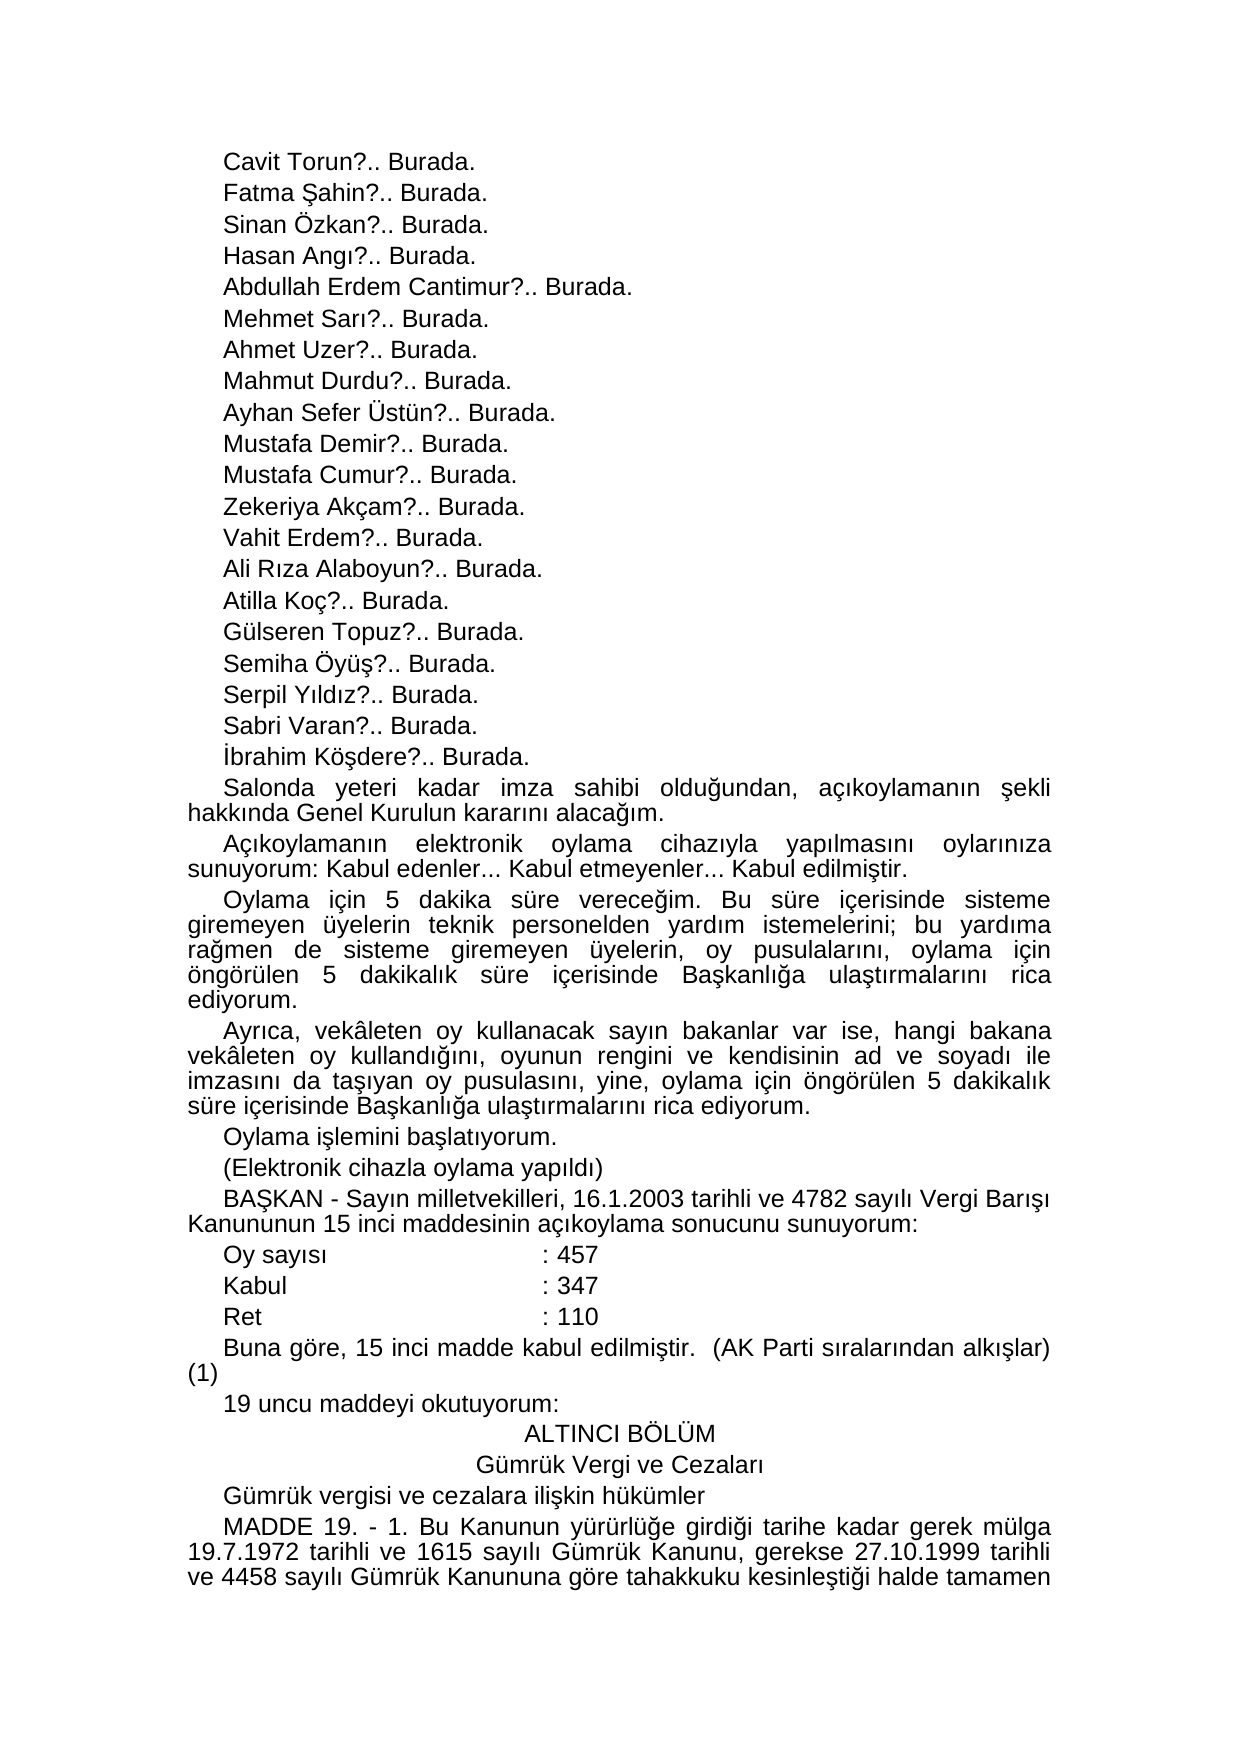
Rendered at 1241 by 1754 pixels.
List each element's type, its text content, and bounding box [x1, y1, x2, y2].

text Abdullah Erdem Cantimur?.. Burada. [187, 275, 1053, 301]
text Mahmut Durdu?.. Burada. [187, 369, 1053, 395]
text Oylama için 5 dakika süre vereceğim. Bu süre içerisinde sisteme giremeyen üyelerin teknik personelden yardım istemelerini; bu yardıma rağmen de sisteme giremeyen üyelerin, oy pusulalarını, oylama için öngörülen 5 dakikalık süre içerisinde Başkanlığa ulaştırmalarını rica ediyorum. [187, 888, 1053, 1013]
text Semiha Öyüş?.. Burada. [187, 652, 1053, 677]
text Oy sayısı : 457 [187, 1243, 1053, 1268]
text 19 uncu maddeyi okutuyorum: [187, 1392, 1053, 1417]
text Atilla Koç?.. Burada. [187, 589, 1053, 614]
text Zekeriya Akçam?.. Burada. [187, 495, 1053, 520]
text Hasan Angı?.. Burada. [187, 244, 1053, 269]
text Serpil Yıldız?.. Burada. [187, 683, 1053, 708]
text Gümrük Vergi ve Cezaları [187, 1454, 1053, 1479]
text Ahmet Uzer?.. Burada. [187, 338, 1053, 363]
text Açıkoylamanın elektronik oylama cihazıyla yapılmasını oylarınıza sunuyorum: Kabul edenler... Kabul etmeyenler... Kabul edilmiştir. [187, 833, 1053, 883]
text Mehmet Sarı?.. Burada. [187, 307, 1053, 332]
text Oylama işlemini başlatıyorum. [187, 1125, 1053, 1150]
text Gülseren Topuz?.. Burada. [187, 620, 1053, 646]
text Salonda yeteri kadar imza sahibi olduğundan, açıkoylamanın şekli hakkında Genel Kurulun kararını alacağım. [187, 777, 1053, 827]
text Buna göre, 15 inci madde kabul edilmiştir. (AK Parti sıralarından alkışlar) (1) [187, 1336, 1053, 1386]
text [187, 1516, 1053, 1591]
text Sabri Varan?.. Burada. [187, 714, 1053, 740]
text Ret : 110 [187, 1305, 1053, 1330]
text Cavit Torun?.. Burada. [187, 150, 1053, 175]
text İbrahim Köşdere?.. Burada. [187, 746, 1053, 771]
text Gümrük vergisi ve cezalara ilişkin hükümler [187, 1485, 1053, 1510]
text (Elektronik cihazla oylama yapıldı) [187, 1156, 1053, 1181]
text Mustafa Demir?.. Burada. [187, 432, 1053, 458]
text Ali Rıza Alaboyun?.. Burada. [187, 558, 1053, 583]
text Kabul : 347 [187, 1274, 1053, 1299]
text Mustafa Cumur?.. Burada. [187, 463, 1053, 489]
text BAŞKAN - Sayın milletvekilleri, 16.1.2003 tarihli ve 4782 sayılı Vergi Barışı Kanununun 15 inci maddesinin açıkoylama sonucunu sunuyorum: [187, 1187, 1053, 1237]
text ALTINCI BÖLÜM [187, 1423, 1053, 1448]
text Ayhan Sefer Üstün?.. Burada. [187, 401, 1053, 426]
text Sinan Özkan?.. Burada. [187, 213, 1053, 238]
text Ayrıca, vekâleten oy kullanacak sayın bakanlar var ise, hangi bakana vekâleten oy kullandığını, oyunun rengini ve kendisinin ad ve soyadı ile imzasını da taşıyan oy pusulasını, yine, oylama için öngörülen 5 dakikalık süre içerisinde Başkanlığa ulaştırmalarını rica ediyorum. [187, 1019, 1053, 1119]
text Fatma Şahin?.. Burada. [187, 181, 1053, 207]
text Vahit Erdem?.. Burada. [187, 526, 1053, 552]
